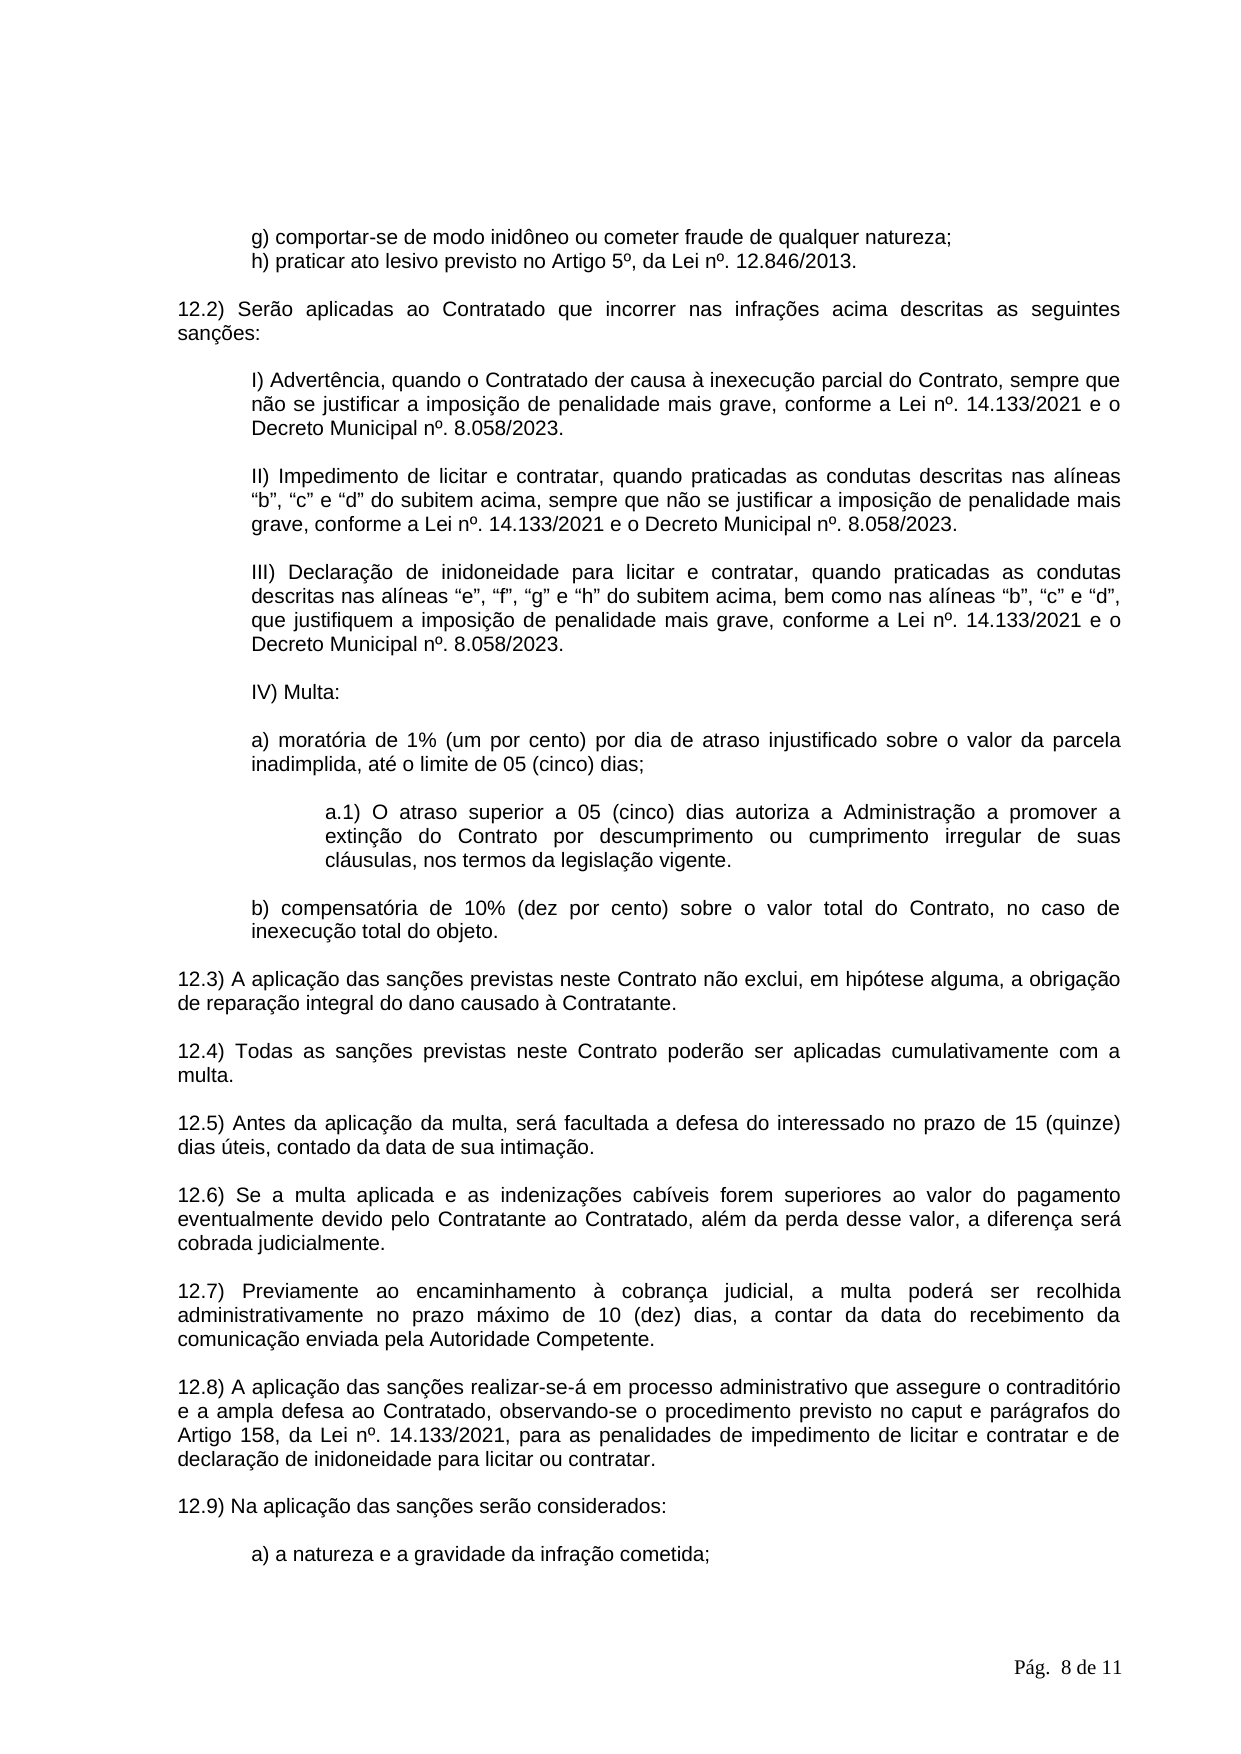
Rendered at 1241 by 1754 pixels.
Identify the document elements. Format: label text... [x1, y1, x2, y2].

text a) a natureza e a gravidade da infração cometida; [177, 1542, 1122, 1566]
text IV) Multa: [177, 680, 1122, 704]
text 12.4) Todas as sanções previstas neste Contrato poderão ser aplicadas cumulativamente com a multa. [177, 1039, 1122, 1087]
text 12.7) Previamente ao encaminhamento à cobrança judicial, a multa poderá ser recolhida administrativamente no prazo máximo de 10 (dez) dias, a contar da data do recebimento da comunicação enviada pela Autoridade Competente. [177, 1279, 1122, 1351]
text 12.9) Na aplicação das sanções serão considerados: [177, 1494, 1122, 1518]
text a.1) O atraso superior a 05 (cinco) dias autoriza a Administração a promover a extinção do Contrato por descumprimento ou cumprimento irregular de suas cláusulas, nos termos da legislação vigente. [325, 799, 1122, 871]
text 12.2) Serão aplicadas ao Contratado que incorrer nas infrações acima descritas as seguintes sanções: [177, 296, 1122, 344]
text 12.6) Se a multa aplicada e as indenizações cabíveis forem superiores ao valor do pagamento eventualmente devido pelo Contratante ao Contratado, além da perda desse valor, a diferença será cobrada judicialmente. [177, 1183, 1122, 1255]
text 12.5) Antes da aplicação da multa, será facultada a defesa do interessado no prazo de 15 (quinze) dias úteis, contado da data de sua intimação. [177, 1111, 1122, 1159]
text b) compensatória de 10% (dez por cento) sobre o valor total do Contrato, no caso de inexecução total do objeto. [251, 895, 1122, 943]
text 12.8) A aplicação das sanções realizar-se-á em processo administrativo que assegure o contraditório e a ampla defesa ao Contratado, observando-se o procedimento previsto no caput e parágrafos do Artigo 158, da Lei nº. 14.133/2021, para as penalidades de impedimento de licitar e contratar e de declaração de inidoneidade para licitar ou contratar. [177, 1374, 1122, 1470]
text 12.3) A aplicação das sanções previstas neste Contrato não exclui, em hipótese alguma, a obrigação de reparação integral do dano causado à Contratante. [177, 967, 1122, 1015]
text h) praticar ato lesivo previsto no Artigo 5º, da Lei nº. 12.846/2013. [177, 248, 1122, 272]
text g) comportar-se de modo inidôneo ou cometer fraude de qualquer natureza; [177, 224, 1122, 248]
text I) Advertência, quando o Contratado der causa à inexecução parcial do Contrato, sempre que não se justificar a imposição de penalidade mais grave, conforme a Lei nº. 14.133/2021 e o Decreto Municipal nº. 8.058/2023. [251, 368, 1122, 440]
text III) Declaração de inidoneidade para licitar e contratar, quando praticadas as condutas descritas nas alíneas “e”, “f”, “g” e “h” do subitem acima, bem como nas alíneas “b”, “c” e “d”, que justifiquem a imposição de penalidade mais grave, conforme a Lei nº. 14.133/2021 e o Decreto Municipal nº. 8.058/2023. [251, 560, 1122, 656]
text a) moratória de 1% (um por cento) por dia de atraso injustificado sobre o valor da parcela inadimplida, até o limite de 05 (cinco) dias; [251, 728, 1122, 776]
text II) Impedimento de licitar e contratar, quando praticadas as condutas descritas nas alíneas “b”, “c” e “d” do subitem acima, sempre que não se justificar a imposição de penalidade mais grave, conforme a Lei nº. 14.133/2021 e o Decreto Municipal nº. 8.058/2023. [251, 464, 1122, 536]
